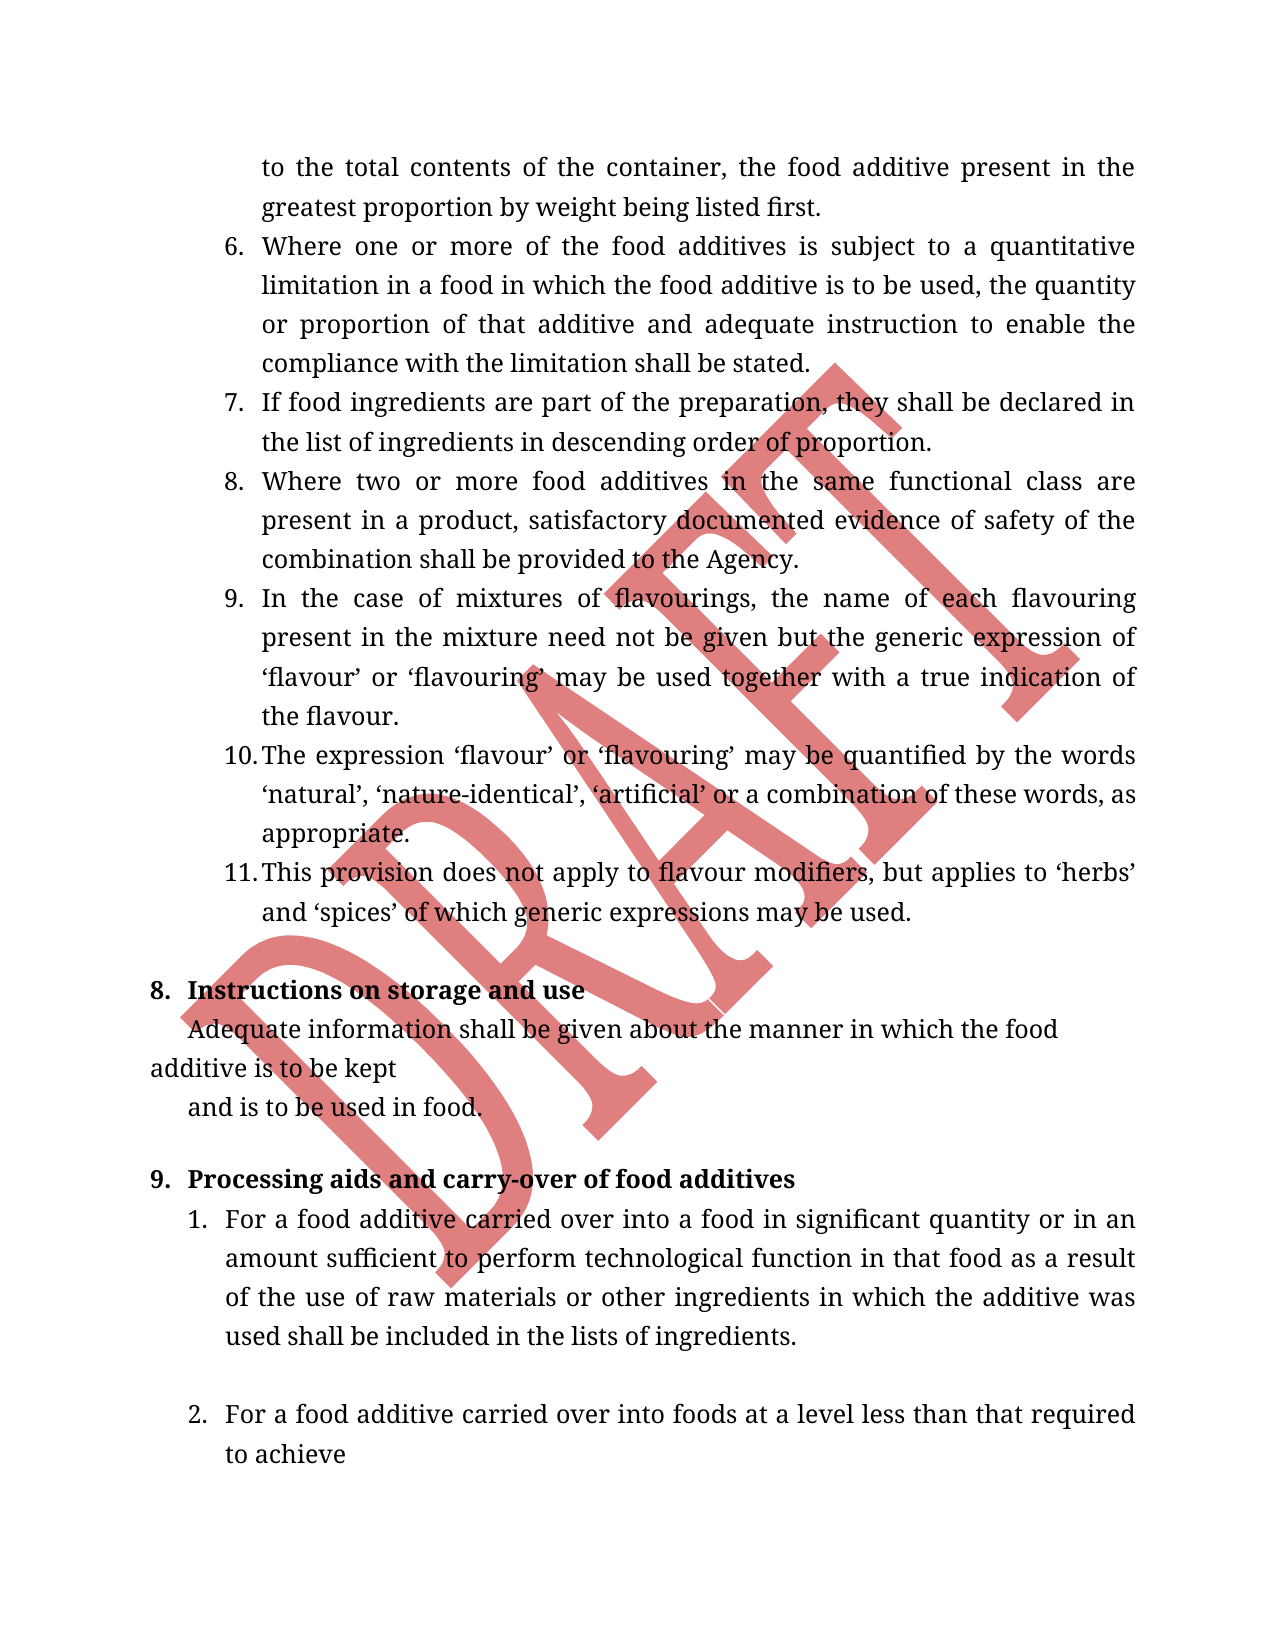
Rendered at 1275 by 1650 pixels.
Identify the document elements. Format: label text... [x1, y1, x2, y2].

list This provision does not apply to flavour modifiers, but applies to ‘herbs’ and ‘spices’ of which generic expressions may be used. [224, 855, 1137, 928]
list The expression ‘flavour’ or ‘flavouring’ may be quantified by the words ‘natural’, ‘nature-identical’, ‘artificial’ or a combination of these words, as appropriate. [224, 737, 1137, 850]
list In the case of mixtures of flavourings, the name of each flavouring present in the mixture need not be given but the generic expression of ‘flavour’ or ‘flavouring’ may be used together with a true indication of the flavour. [224, 581, 1137, 732]
list Instructions on storage and use [150, 972, 1137, 1007]
list Where one or more of the food additives is subject to a quantitative limitation in a food in which the food additive is to be used, the quantity or proportion of that additive and adequate instruction to enable the compliance with the limitation shall be stated. [224, 228, 1137, 380]
list Where two or more food additives in the same functional class are present in a product, satisfactory documented evidence of safety of the combination shall be provided to the Agency. [224, 463, 1137, 576]
text Adequate information shall be given about the manner in which the food additive is to be kept [150, 1012, 1137, 1085]
list For a food additive carried over into foods at a level less than that required to achieve [187, 1397, 1137, 1470]
list If food ingredients are part of the preparation, they shall be declared in the list of ingredients in descending order of proportion. [224, 385, 1137, 458]
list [224, 150, 1137, 223]
list Processing aids and carry-over of food additives [150, 1162, 1137, 1196]
text and is to be used in food. [150, 1090, 1137, 1124]
list For a food additive carried over into a food in significant quantity or in an amount sufficient to perform technological function in that food as a result of the use of raw materials or other ingredients in which the additive was used shall be included in the lists of ingredients. [187, 1201, 1137, 1353]
